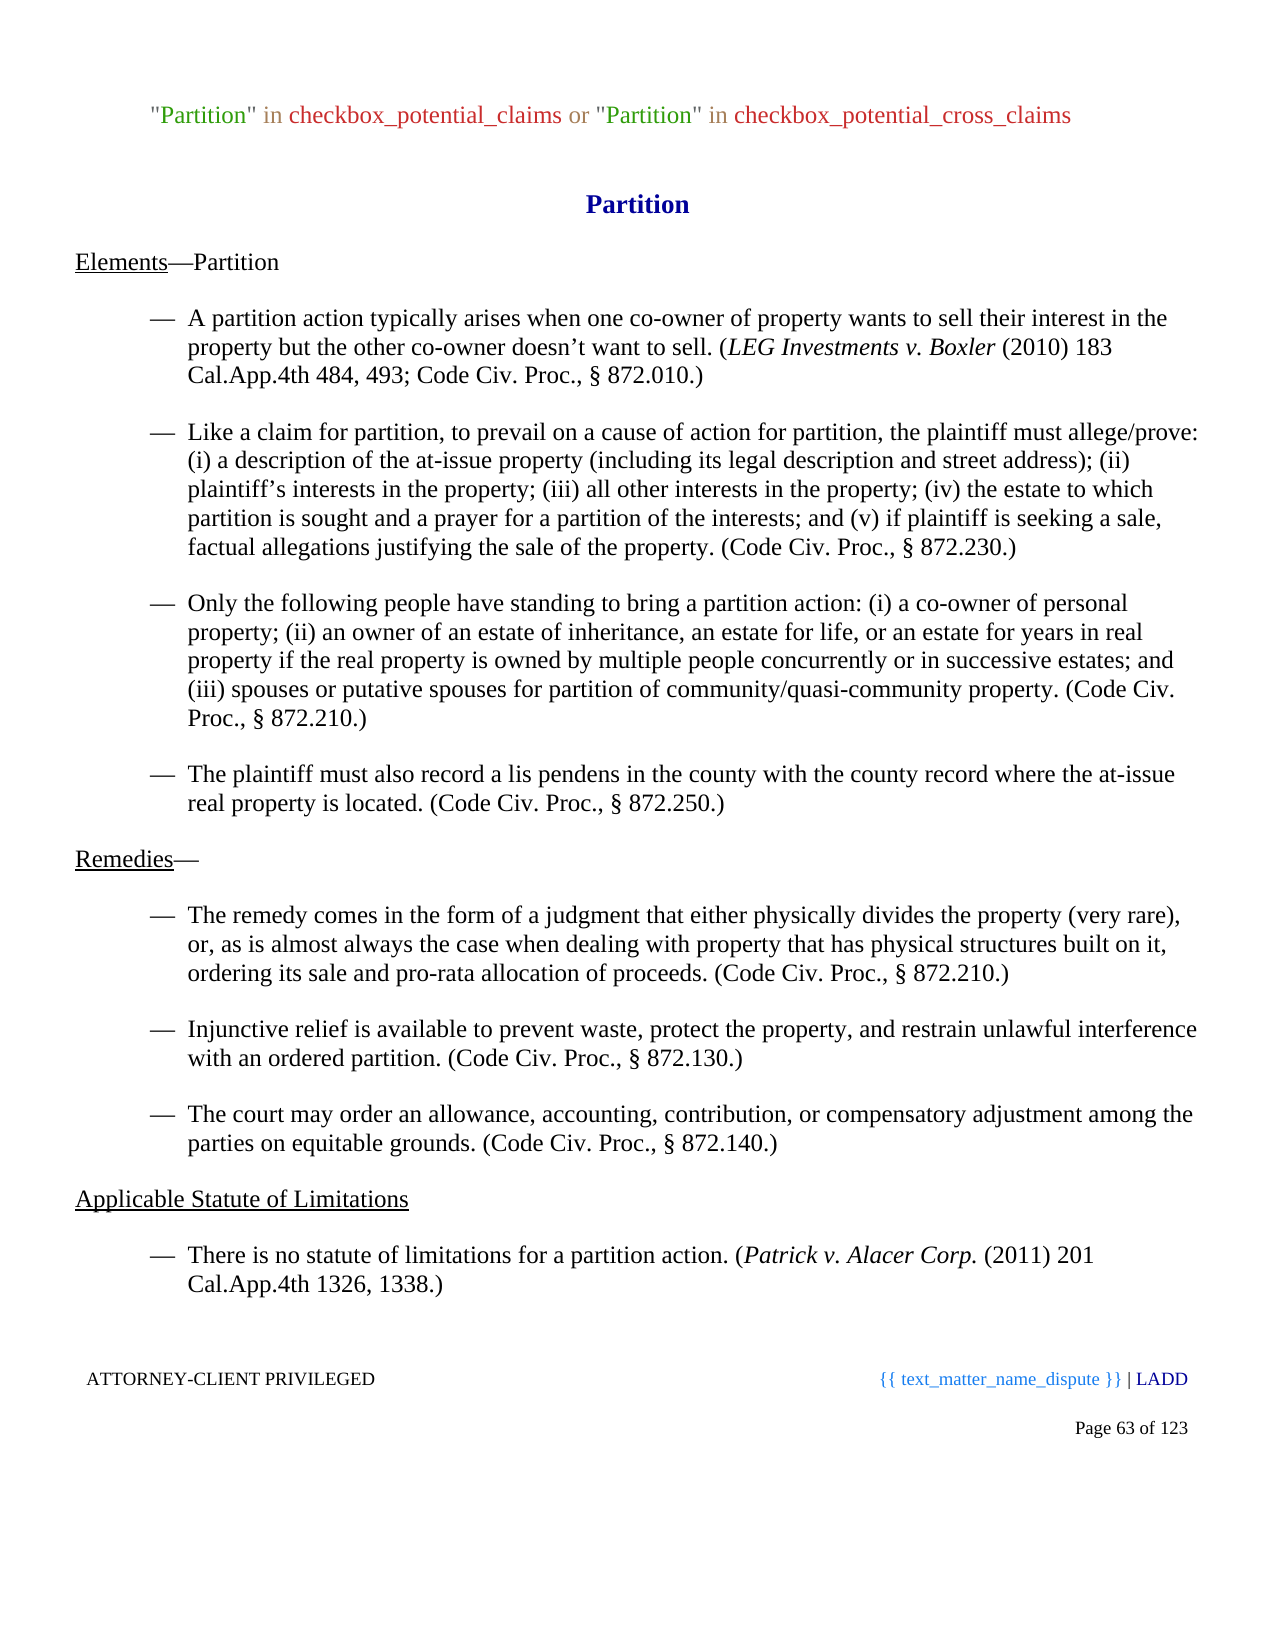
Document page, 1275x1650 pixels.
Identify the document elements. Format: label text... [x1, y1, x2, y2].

text Elements—Partition [75, 247, 1200, 275]
text — There is no statute of limitations for a partition action. (Patrick v. Alacer Corp. (2011) 201 Cal.App.4th 1326, 1338.) [150, 1240, 1200, 1298]
text — The plaintiff must also record a lis pendens in the county with the county record where the at-issue real property is located. (Code Civ. Proc., § 872.250.) [150, 759, 1200, 817]
text — Only the following people have standing to bring a partition action: (i) a co-owner of personal property; (ii) an owner of an estate of inheritance, an estate for life, or an estate for years in real property if the real property is owned by multiple people concurrently or in successive estates; and (iii) spouses or putative spouses for partition of community/quasi-community property. (Code Civ. Proc., § 872.210.) [150, 588, 1200, 732]
text Applicable Statute of Limitations [75, 1184, 1200, 1213]
text — Like a claim for partition, to prevail on a cause of action for partition, the plaintiff must allege/prove: (i) a description of the at-issue property (including its legal description and street address); (ii) plaintiff’s interests in the property; (iii) all other interests in the property; (iv) the estate to which partition is sought and a prayer for a partition of the interests; and (v) if plaintiff is seeking a sale, factual allegations justifying the sale of the property. (Code Civ. Proc., § 872.230.) [150, 417, 1200, 560]
text — The remedy comes in the form of a judgment that either physically divides the property (very rare), or, as is almost always the case when dealing with property that has physical structures built on it, ordering its sale and pro-rata allocation of proceeds. (Code Civ. Proc., § 872.210.) [150, 900, 1200, 987]
text — A partition action typically arises when one co-owner of property wants to sell their interest in the property but the other co-owner doesn’t want to sell. (LEG Investments v. Boxler (2010) 183 Cal.App.4th 484, 493; Code Civ. Proc., § 872.010.) [150, 303, 1200, 389]
text — Injunctive relief is available to prevent waste, protect the property, and restrain unlawful interference with an ordered partition. (Code Civ. Proc., § 872.130.) [150, 1014, 1200, 1072]
text Remedies— [75, 844, 1200, 873]
subtitle Partition [75, 157, 1200, 219]
text — The court may order an allowance, accounting, contribution, or compensatory adjustment among the parties on equitable grounds. (Code Civ. Proc., § 872.140.) [150, 1099, 1200, 1157]
